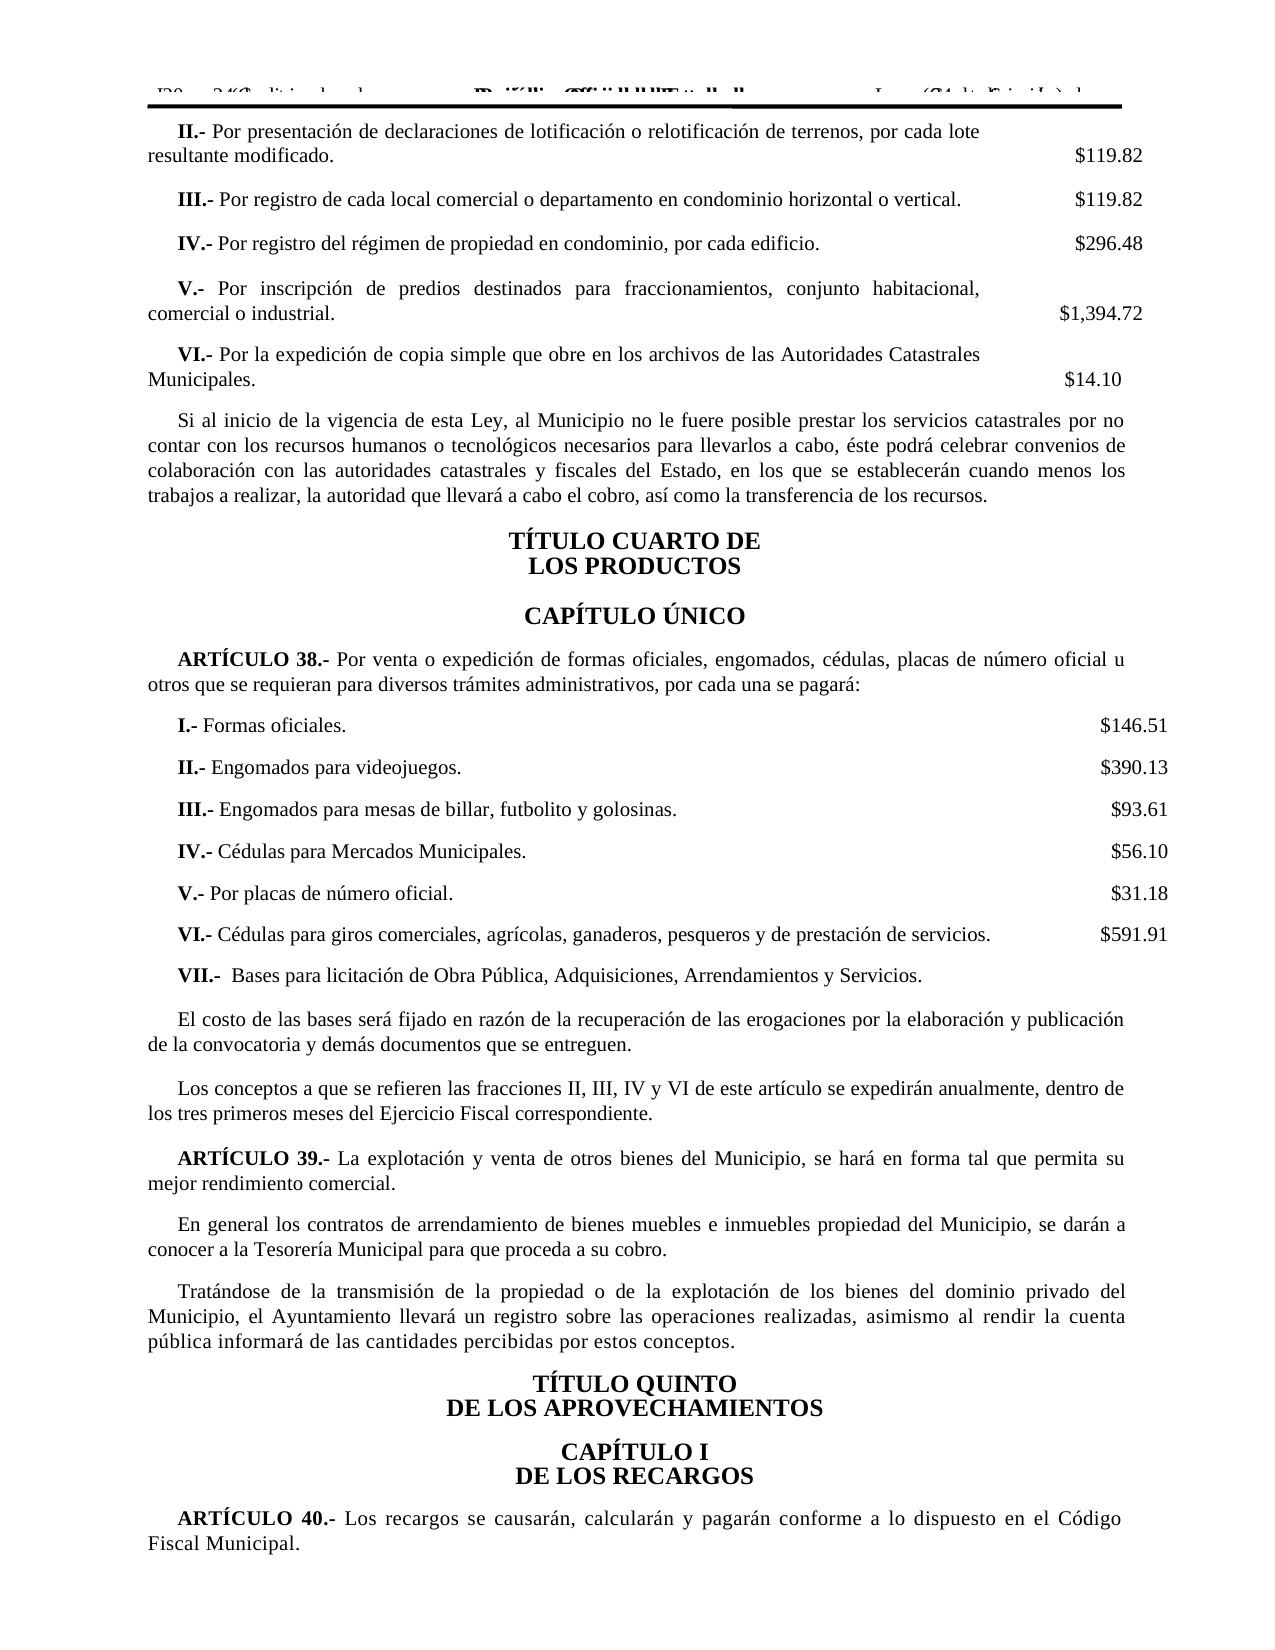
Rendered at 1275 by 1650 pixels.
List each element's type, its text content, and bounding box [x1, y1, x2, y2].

text Si al inicio de la vigencia de esta Ley, al Municipio no le fuere posible prestar los servicios catastrales por no contar con los recursos humanos o tecnológicos necesarios para llevarlos a cabo, éste podrá celebrar convenios de colaboración con las autoridades catastrales y fiscales del Estado, en los que se establecerán cuando menos los trabajos a realizar, la autoridad que llevará a cabo el cobro, así como la transferencia de los recursos. [148, 408, 1126, 507]
table_header $119.82 [1030, 142, 1150, 178]
text El costo de las bases será fijado en razón de la recuperación de las erogaciones por la elaboración y publicación de la convocatoria y demás documentos que se entreguen. [148, 1007, 1125, 1056]
text DE LOS RECARGOS [511, 1464, 758, 1489]
table_cell IV.- Por registro del régimen de propiedad en condominio, por cada edificio. [144, 223, 1030, 267]
text DE LOS APROVECHAMIENTOS [442, 1397, 827, 1422]
table_header resultante modificado. [144, 142, 1030, 178]
table_cell V.- Por inscripción de predios destinados para fraccionamientos, conjunto habitacional, comercial o industrial. [144, 267, 1030, 334]
text Tratándose de la transmisión de la propiedad o de la explotación de los bienes del dominio privado del Municipio, el Ayuntamiento llevará un registro sobre las operaciones realizadas, asimismo al rendir la cuenta pública informará de las cantidades percibidas por estos conceptos. [148, 1279, 1126, 1353]
text Los conceptos a que se refieren las fracciones II, III, IV y VI de este artículo se expedirán anualmente, dentro de los tres primeros meses del Ejercicio Fiscal correspondiente. [148, 1076, 1126, 1125]
table_cell $119.82 [1030, 178, 1150, 222]
table_cell $296.48 [1030, 223, 1150, 267]
table_cell $93.61 [1049, 789, 1179, 831]
table_cell III.- Por registro de cada local comercial o departamento en condominio horizontal o vertical. [144, 178, 1030, 222]
text CAPÍTULO I [557, 1437, 713, 1464]
table_cell $390.13 [1049, 748, 1179, 789]
text ARTÍCULO 38.- Por venta o expedición de formas oficiales, engomados, cédulas, placas de número oficial u otros que se requieran para diversos trámites administrativos, por cada una se pagará: [148, 647, 1126, 696]
table_cell $1,394.72 [1030, 267, 1150, 334]
text CAPÍTULO ÚNICO [520, 601, 749, 630]
table_header $146.51 [1049, 706, 1179, 747]
text ARTÍCULO 40.- Los recargos se causarán, calcularán y pagarán conforme a lo dispuesto en el Código [177, 1506, 1137, 1530]
text Municipales. $14.10 [144, 367, 1125, 391]
table_cell $31.18 [1049, 873, 1179, 914]
text TÍTULO QUINTO [528, 1369, 741, 1397]
text En general los contratos de arrendamiento de bienes muebles e inmuebles propiedad del Municipio, se darán a conocer a la Tesorería Municipal para que proceda a su cobro. [148, 1212, 1126, 1261]
text II.- Por presentación de declaraciones de lotificación o relotificación de terrenos, por cada lote [177, 119, 1137, 142]
table_cell $56.10 [1049, 831, 1179, 873]
table_cell IV.- Cédulas para Mercados Municipales. [173, 831, 1049, 873]
text Fiscal Municipal. [148, 1531, 1137, 1555]
table_cell III.- Engomados para mesas de billar, futbolito y golosinas. [173, 789, 1049, 831]
text TÍTULO CUARTO DE LOS PRODUCTOS [506, 529, 764, 579]
table_cell VI.- Cédulas para giros comerciales, agrícolas, ganaderos, pesqueros y de prestación de servicios. VII.- Bases para licitación de Obra Pública, Adquisiciones, Arrendamientos y Servicios. [173, 915, 1049, 997]
table_header I.- Formas oficiales. [173, 706, 1049, 747]
text VI.- Por la expedición de copia simple que obre en los archivos de las Autoridades Catastrales [177, 342, 1137, 366]
text ARTÍCULO 39.- La explotación y venta de otros bienes del Municipio, se hará en forma tal que permita su mejor rendimiento comercial. [148, 1146, 1126, 1195]
table_cell II.- Engomados para videojuegos. [173, 748, 1049, 789]
table_cell $591.91 [1049, 915, 1179, 997]
table_cell V.- Por placas de número oficial. [173, 873, 1049, 914]
